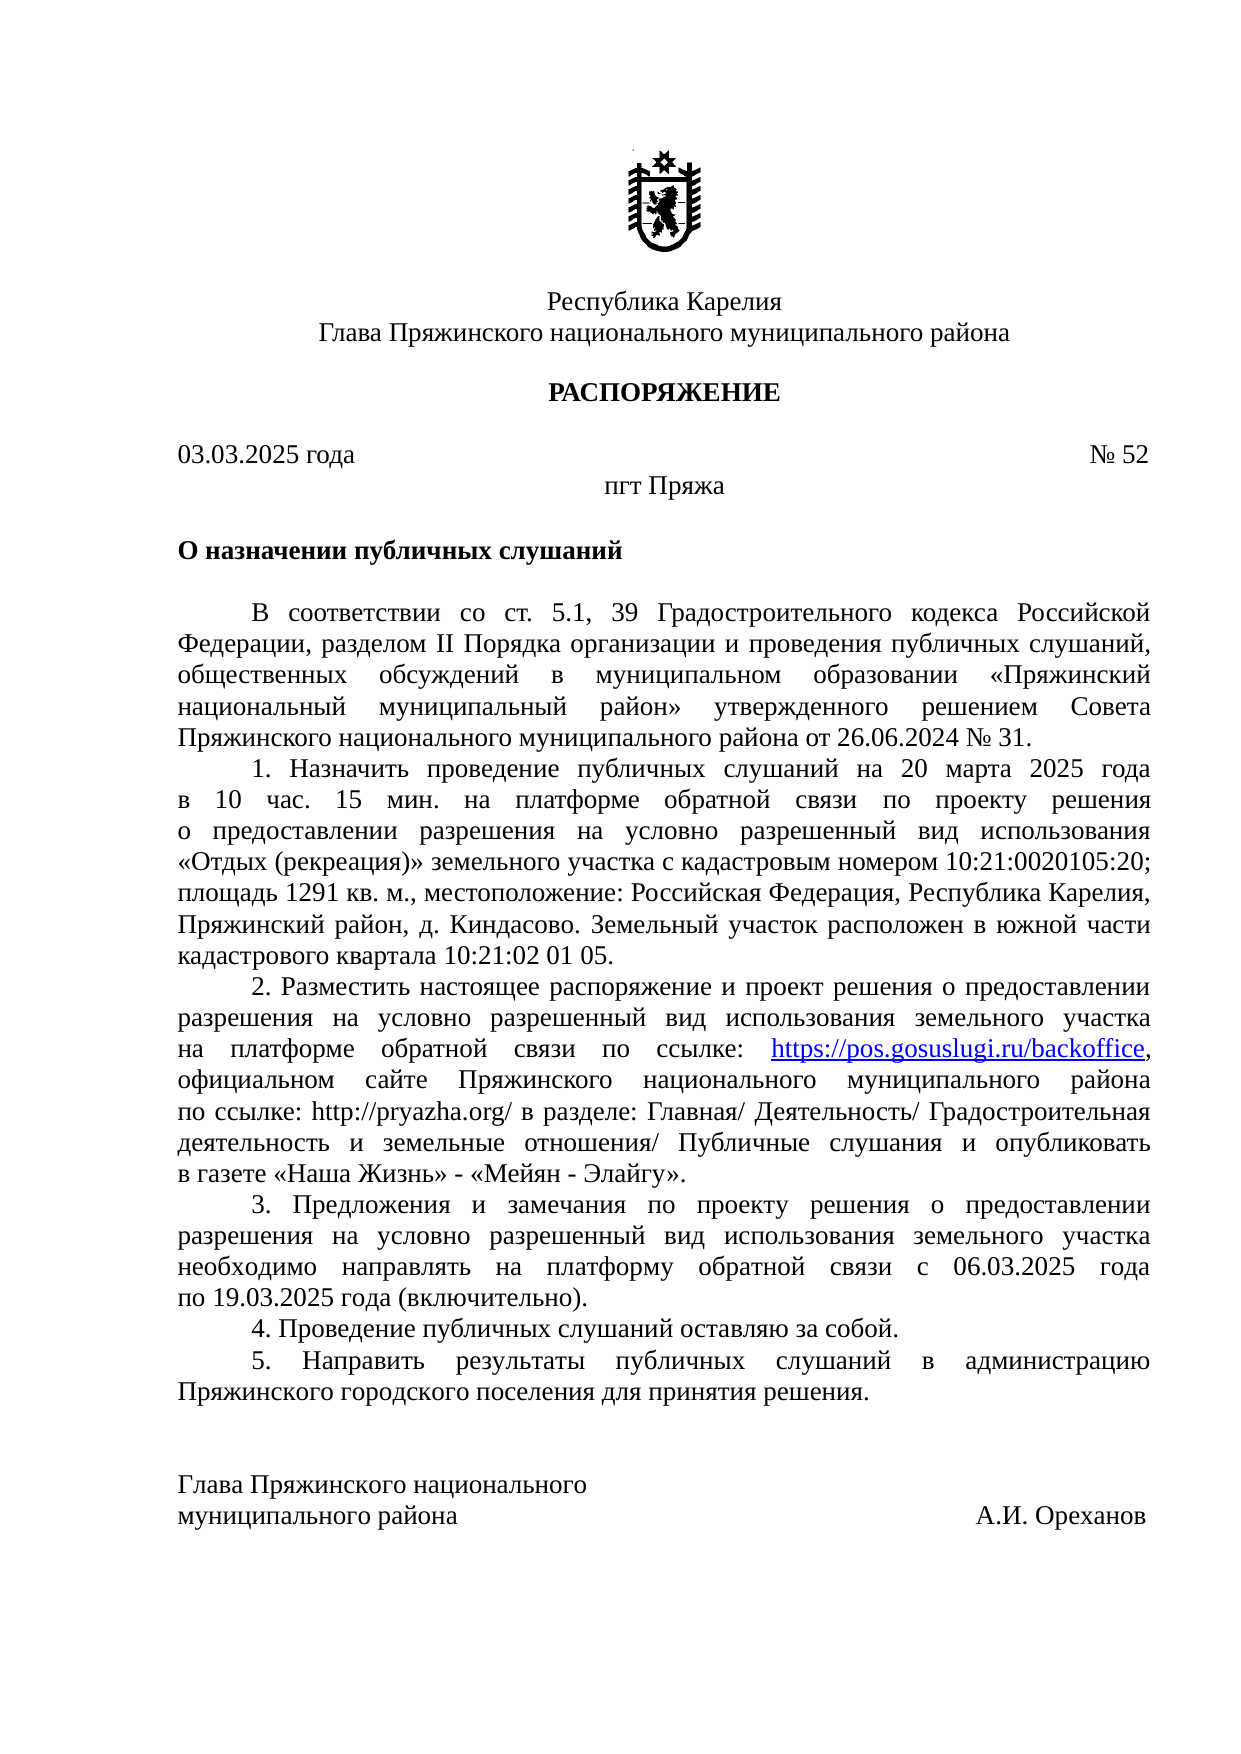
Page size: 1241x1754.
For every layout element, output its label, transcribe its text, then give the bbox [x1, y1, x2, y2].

text РАСПОРЯЖЕНИЕ [177, 376, 1152, 407]
text 4. Проведение публичных слушаний оставляю за собой. [177, 1313, 1152, 1344]
text О назначении публичных слушаний [177, 534, 1152, 565]
text 2. Разместить настоящее распоряжение и проект решения о предоставлении разрешения на условно разрешенный вид использования земельного участка на платформе обратной связи по ссылке: https://pos.gosuslugi.ru/backoffice, официальном сайте Пряжинского национального муниципального района по ссылке: http://pryazha.org/ в разделе: Главная/ Деятельность/ Градостроительная деятельность и земельные отношения/ Публичные слушания и опубликовать в газете «Наша Жизнь» - «Мейян - Элайгу». [177, 970, 1152, 1188]
text В соответствии со ст. 5.1, 39 Градостроительного кодекса Российской Федерации, разделом II Порядка организации и проведения публичных слушаний, общественных обсуждений в муниципальном образовании «Пряжинский национальный муниципальный район» утвержденного решением Совета Пряжинского национального муниципального района от 26.06.2024 № 31. [177, 596, 1152, 752]
text пгт Пряжа [177, 469, 1152, 500]
text муниципального района А.И. Ореханов [177, 1499, 1152, 1531]
text 3. Предложения и замечания по проекту решения о предоставлении разрешения на условно разрешенный вид использования земельного участка необходимо направлять на платформу обратной связи с 06.03.2025 года по 19.03.2025 года (включительно). [177, 1188, 1152, 1313]
picture [627, 149, 702, 254]
text Глава Пряжинского национального [177, 1468, 1152, 1499]
text Республика Карелия [177, 285, 1152, 316]
text 1. Назначить проведение публичных слушаний на 20 марта 2025 года в 10 час. 15 мин. на платформе обратной связи по проекту решения о предоставлении разрешения на условно разрешенный вид использования «Отдых (рекреация)» земельного участка с кадастровым номером 10:21:0020105:20; площадь 1291 кв. м., местоположение: Российская Федерация, Республика Карелия, Пряжинский район, д. Киндасово. Земельный участок расположен в южной части кадастрового квартала 10:21:02 01 05. [177, 752, 1152, 970]
text Глава Пряжинского национального муниципального района [177, 316, 1152, 347]
text 5. Направить результаты публичных слушаний в администрацию Пряжинского городского поселения для принятия решения. [177, 1344, 1152, 1406]
text 03.03.2025 года № 52 [177, 438, 1152, 469]
